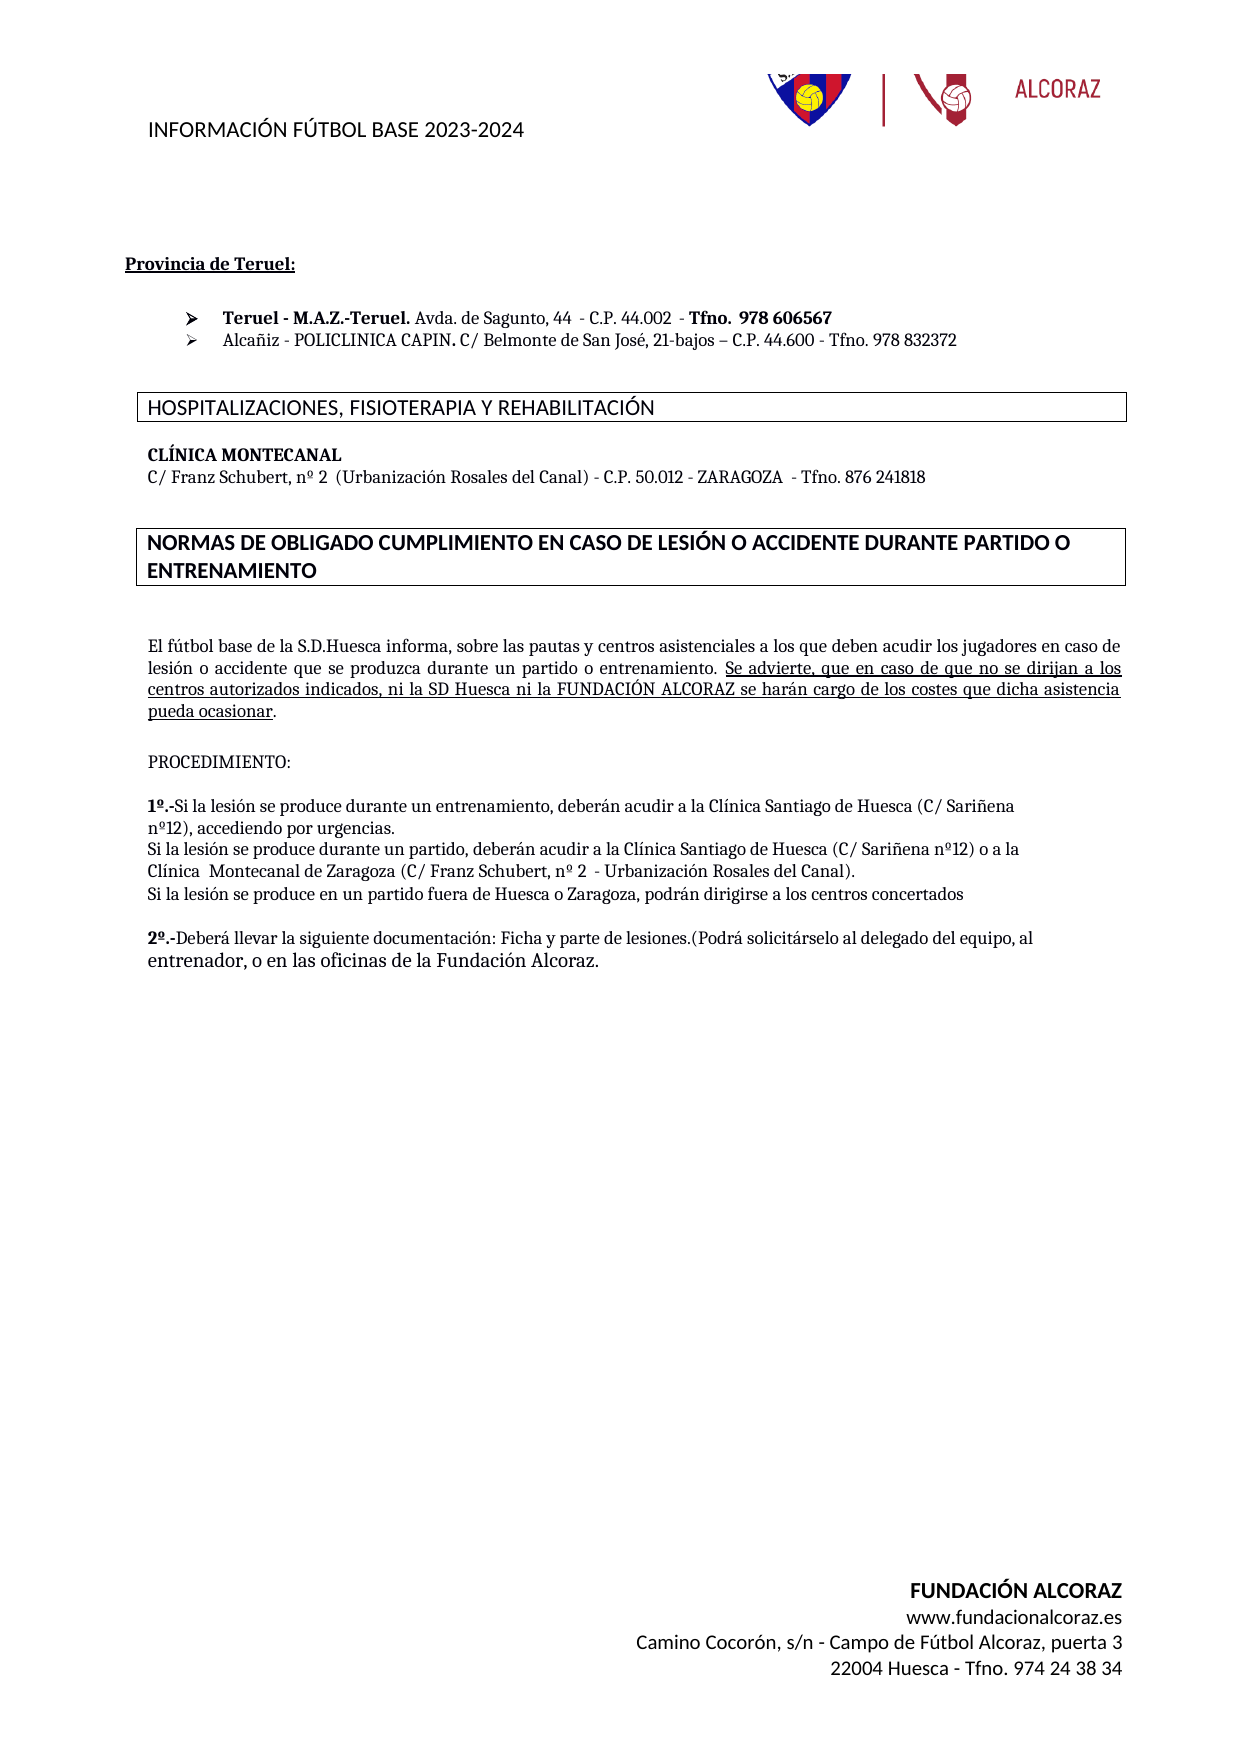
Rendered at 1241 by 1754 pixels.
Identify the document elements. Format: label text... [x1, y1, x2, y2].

picture [744, 74, 1139, 137]
list Teruel - M.A.Z.-Teruel. Avda. de Sagunto, 44 - C.P. 44.002 - Tfno. 978 606567 [185, 308, 1138, 329]
subtitle CLÍNICA MONTECANAL [148, 444, 1138, 466]
subtitle 1º.-Si la lesión se produce durante un entrenamiento, deberán acudir a la Clínica Santiago de Huesca (C/ Sariñena nº12), accediendo por urgencias. [148, 796, 1035, 839]
text PROCEDIMIENTO: [148, 751, 1138, 773]
text C/ Franz Schubert, nº 2 (Urbanización Rosales del Canal) - C.P. 50.012 - ZARAGOZA - Tfno. 876 241818 [148, 466, 1138, 488]
subtitle El fútbol base de la S.D.Huesca informa, sobre las pautas y centros asistenciales a los que deben acudir los jugadores en caso de lesión o accidente que se produzca durante un partido o entrenamiento. Se advierte, que en caso de que no se dirijan a los centros autorizados indicados, ni la SD Huesca ni la FUNDACIÓN ALCORAZ se harán cargo de los costes que dicha asistencia pueda ocasionar. [148, 636, 1122, 722]
text Si la lesión se produce durante un partido, deberán acudir a la Clínica Santiago de Huesca (C/ Sariñena nº12) o a la Clínica Montecanal de Zaragoza (C/ Franz Schubert, nº 2 - Urbanización Rosales del Canal). [148, 839, 1037, 882]
text 2º.-Deberá llevar la siguiente documentación: Ficha y parte de lesiones.(Podrá solicitárselo al delegado del equipo, al entrenador, o en las oficinas de la Fundación Alcoraz. [148, 927, 1119, 973]
subtitle Provincia de Teruel: [125, 253, 1138, 275]
subtitle Si la lesión se produce en un partido fuera de Huesca o Zaragoza, podrán dirigirse a los centros concertados [148, 882, 1138, 905]
list Alcañiz - POLICLINICA CAPIN. C/ Belmonte de San José, 21-bajos – C.P. 44.600 - Tfno. 978 832372 [185, 329, 1138, 351]
